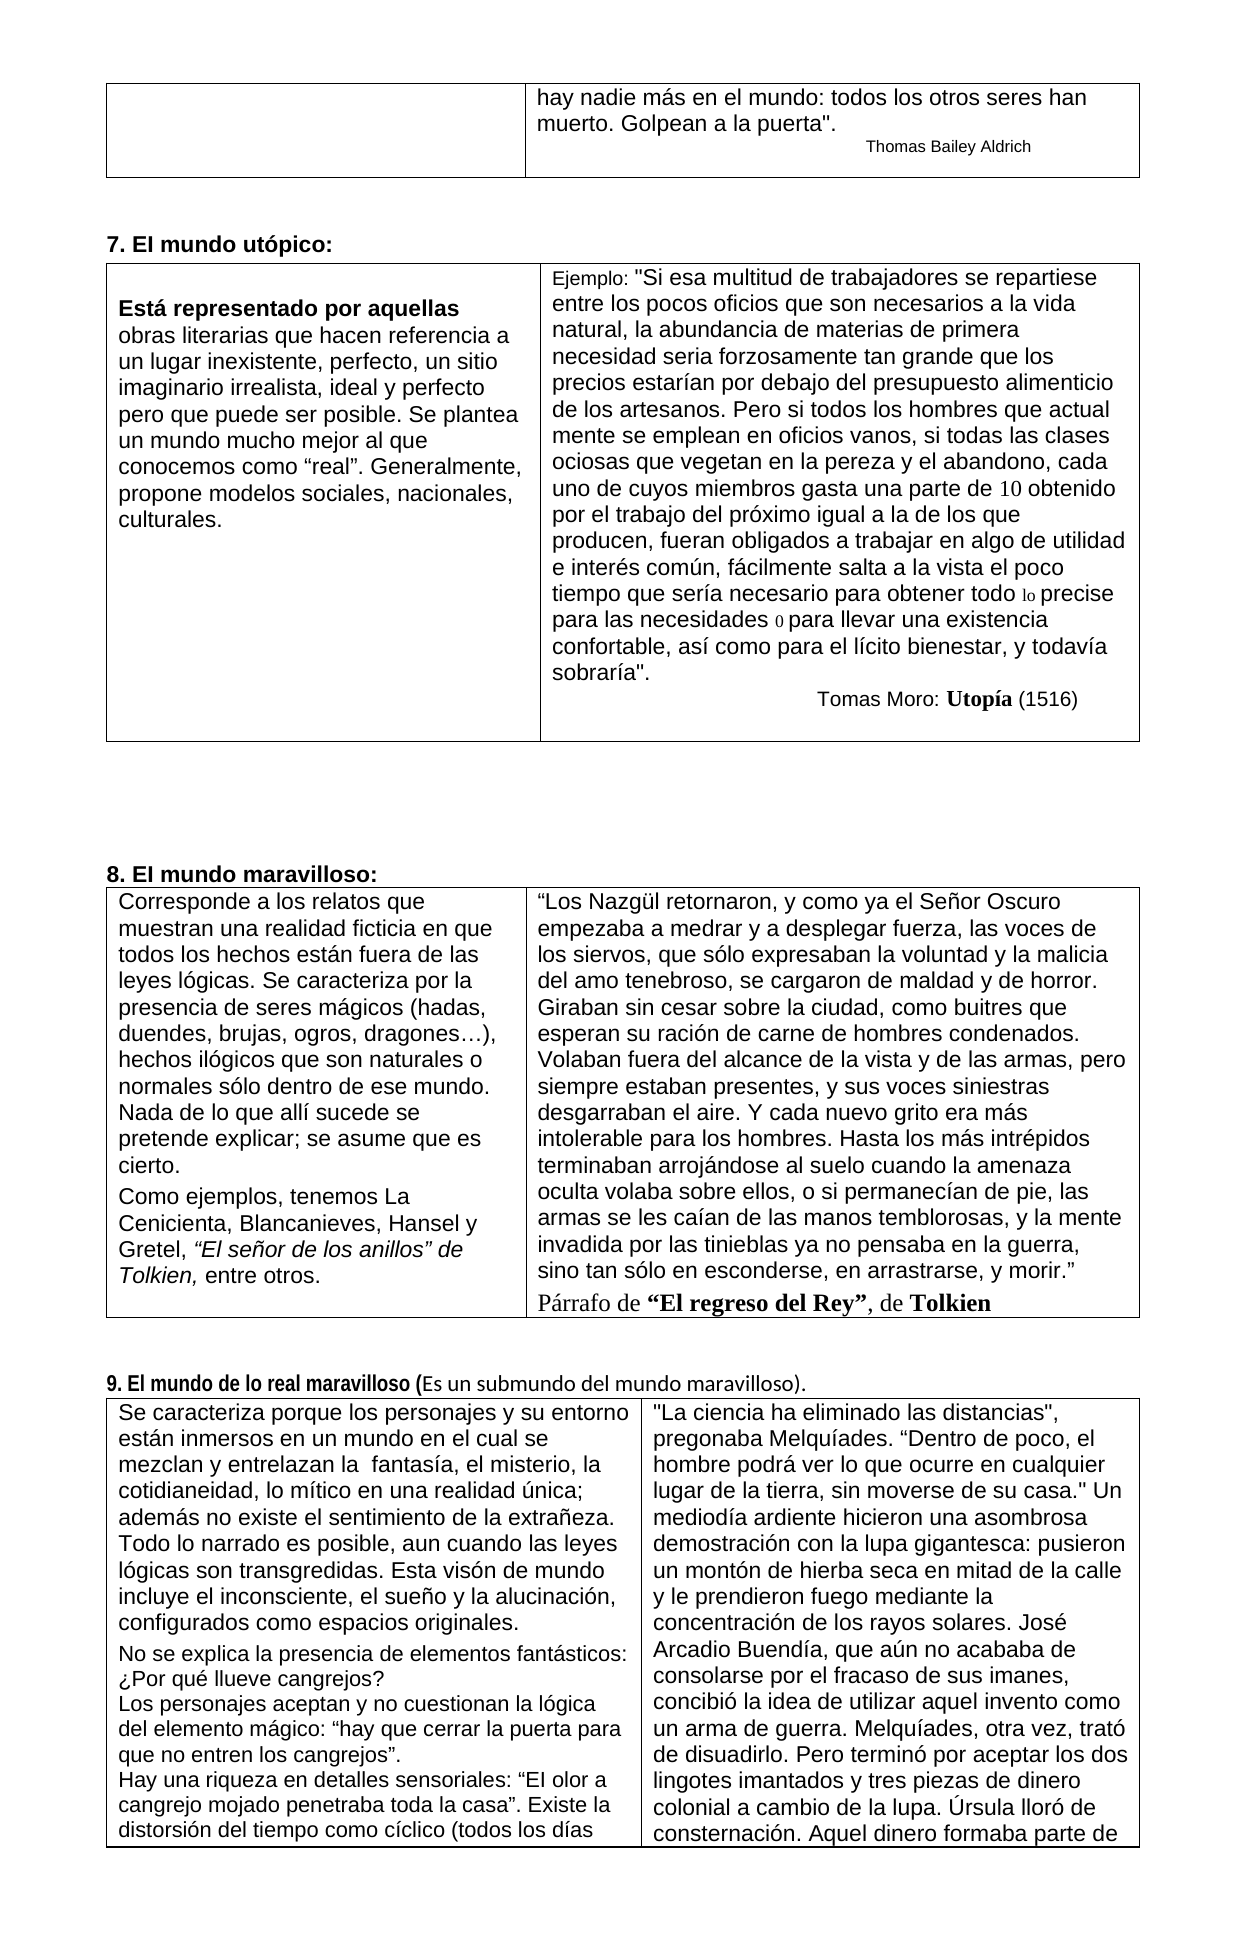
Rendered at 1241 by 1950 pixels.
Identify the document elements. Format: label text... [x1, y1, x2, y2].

text 8. EI mundo maravilloso: [106, 861, 1140, 887]
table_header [642, 1399, 1139, 1846]
table_header “Los Nazgül retornaron, y como ya el Señor Oscuro empezaba a medrar y a desplegar fuerza, las voces de los siervos, que sólo expresaban la voluntad y la malicia del amo tenebroso, se cargaron de maldad y de horror. Giraban sin cesar sobre la ciudad, como buitres que esperan su ración de carne de hombres condenados. Volaban fuera del alcance de la vista y de las armas, pero siempre estaban presentes, y sus voces siniestras desgarraban el aire. Y cada nuevo grito era más intolerable para los hombres. Hasta los más intrépidos terminaban arrojándose al suelo cuando la amenaza oculta volaba sobre ellos, o si permanecían de pie, las armas se les caían de las manos temblorosas, y la mente invadida por las tinieblas ya no pensaba en la guerra, sino tan sólo en esconderse, en arrastrarse, y morir.” Párrafo de “El regreso del Rey”, de Tolkien [527, 888, 1139, 1317]
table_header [107, 84, 525, 177]
text 7. EI mundo utópico: [106, 231, 1140, 258]
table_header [526, 84, 1139, 177]
table_header Corresponde a los relatos que muestran una realidad ficticia en que todos los hechos están fuera de las leyes lógicas. Se caracteriza por la presencia de seres mágicos (hadas, duendes, brujas, ogros, dragones…), hechos ilógicos que son naturales o normales sólo dentro de ese mundo. Nada de lo que allí sucede se pretende explicar; se asume que es cierto. Como ejemplos, tenemos La Cenicienta, Blancanieves, Hansel y Gretel, “El señor de los anillos” de Tolkien, entre otros. [107, 888, 526, 1317]
table_header Ejemplo: "Si esa multitud de trabajadores se repartiese entre los pocos oficios que son necesarios a la vida natural, la abundancia de materias de primera necesidad seria forzosamente tan grande que los precios estarían por debajo del presupuesto alimenticio de los artesanos. Pero si todos los hombres que actual mente se emplean en oficios vanos, si todas las clases ociosas que vegetan en la pereza y el abandono, cada uno de cuyos miembros gasta una parte de 10 obtenido por el trabajo del próximo igual a la de los que producen, fueran obligados a trabajar en algo de utilidad e interés común, fácilmente salta a la vista el poco tiempo que sería necesario para obtener todo lo precise para las necesidades 0 para llevar una existencia confortable, así como para el lícito bienestar, y todavía sobraría". Tomas Moro: Utopía (1516) [541, 264, 1139, 741]
text 9. El mundo de lo real maravilloso (Es un submundo del mundo maravilloso). [106, 1369, 1140, 1397]
table_header Está representado por aquellas obras literarias que hacen referencia a un lugar inexistente, perfecto, un sitio imaginario irrealista, ideal y perfecto pero que puede ser posible. Se plantea un mundo mucho mejor al que conocemos como “real”. Generalmente, propone modelos sociales, nacionales, culturales. [107, 264, 540, 741]
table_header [107, 1399, 641, 1846]
